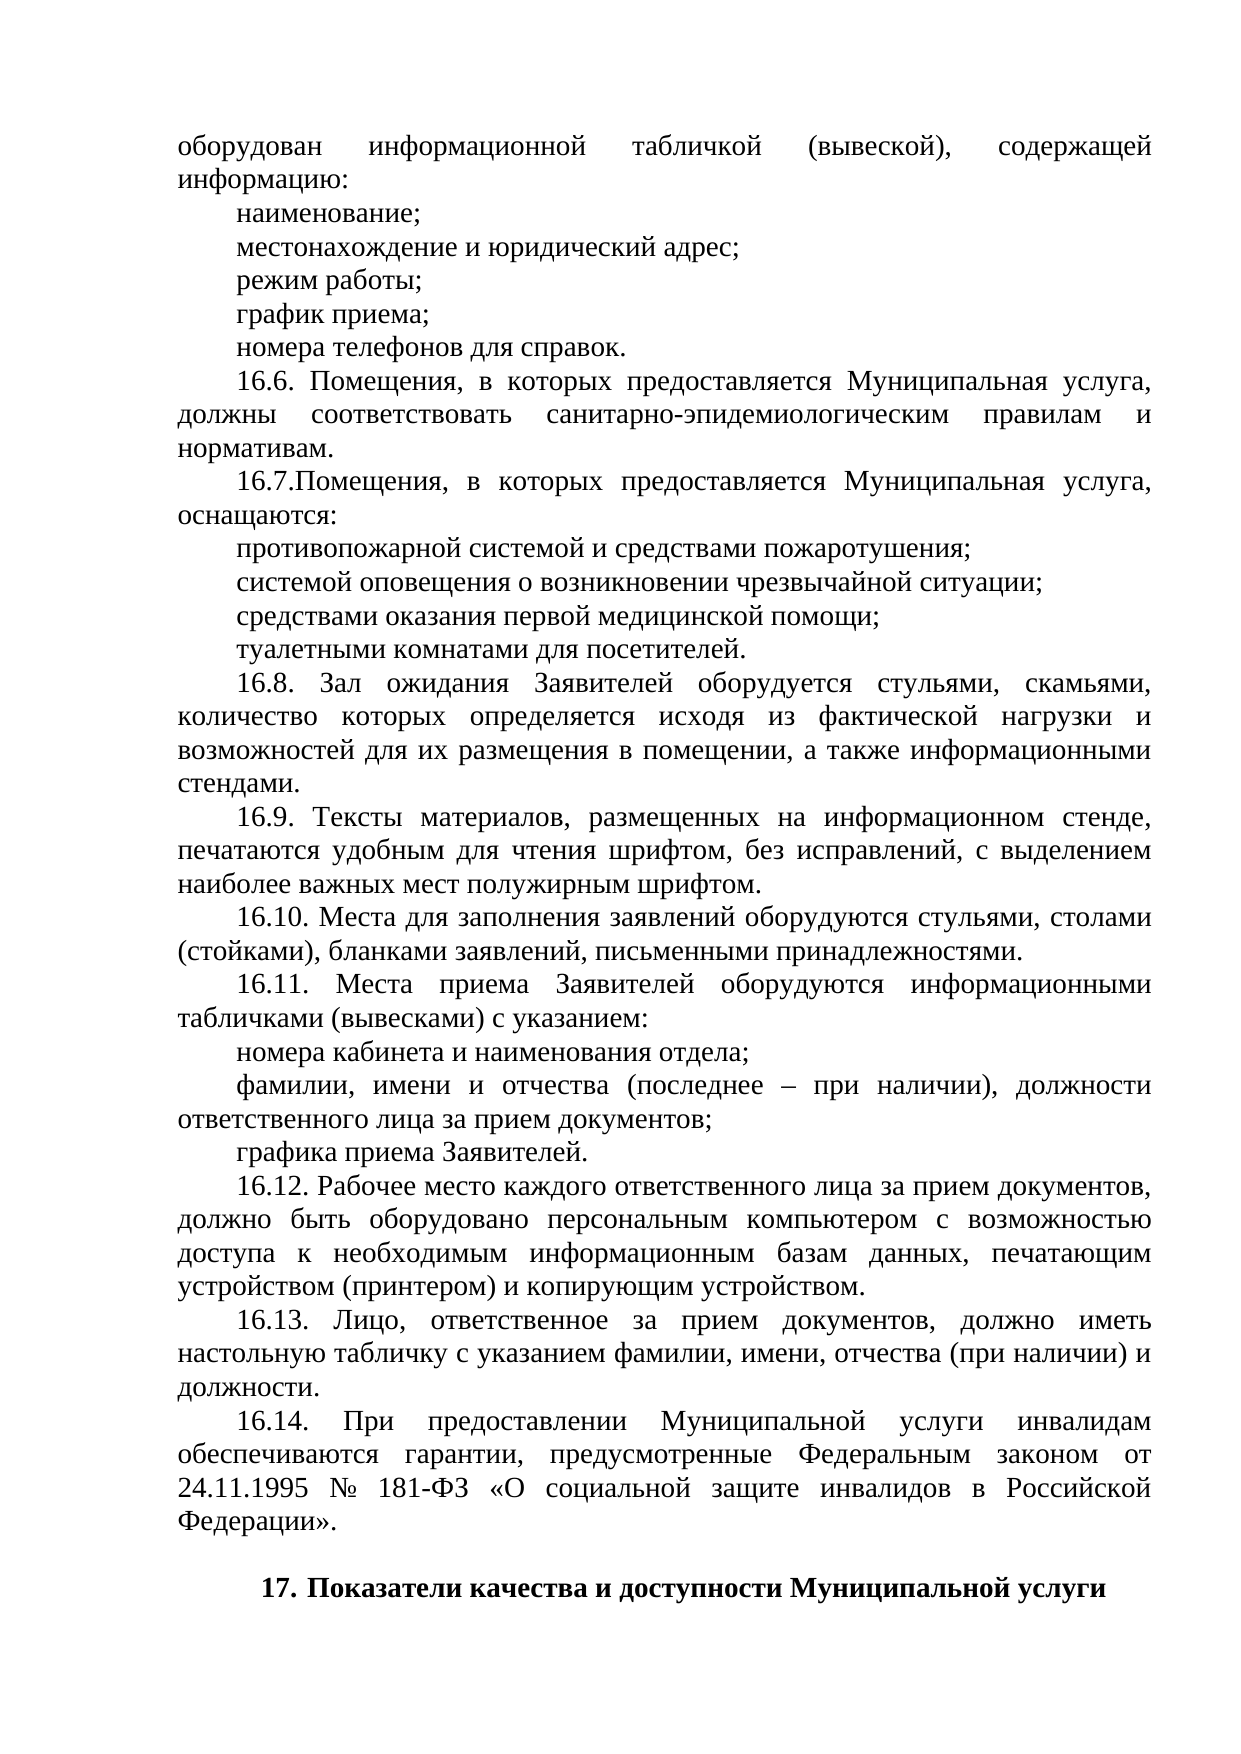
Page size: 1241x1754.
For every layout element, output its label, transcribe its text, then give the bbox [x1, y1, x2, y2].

list Показатели качества и доступности Муниципальной услуги [215, 1570, 1152, 1604]
text противопожарной системой и средствами пожаротушения; [177, 531, 1152, 564]
text 16.9. Тексты материалов, размещенных на информационном стенде, печатаются удобным для чтения шрифтом, без исправлений, с выделением наиболее важных мест полужирным шрифтом. [177, 799, 1152, 899]
text местонахождение и юридический адрес; [177, 229, 1152, 262]
text наименование; [177, 195, 1152, 229]
text графика приема Заявителей. [177, 1134, 1152, 1168]
text 16.11. Места приема Заявителей оборудуются информационными табличками (вывесками) с указанием: [177, 967, 1152, 1034]
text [177, 128, 1152, 195]
text 16.10. Места для заполнения заявлений оборудуются стульями, столами (стойками), бланками заявлений, письменными принадлежностями. [177, 899, 1152, 967]
text номера кабинета и наименования отдела; [177, 1034, 1152, 1067]
text 16.14. При предоставлении Муниципальной услуги инвалидам обеспечиваются гарантии, предусмотренные Федеральным законом от 24.11.1995 № 181-ФЗ «О социальной защите инвалидов в Российской Федерации». [177, 1403, 1152, 1537]
text 16.12. Рабочее место каждого ответственного лица за прием документов, должно быть оборудовано персональным компьютером с возможностью доступа к необходимым информационным базам данных, печатающим устройством (принтером) и копирующим устройством. [177, 1168, 1152, 1302]
text режим работы; [177, 262, 1152, 296]
text 16.6. Помещения, в которых предоставляется Муниципальная услуга, должны соответствовать санитарно-эпидемиологическим правилам и нормативам. [177, 363, 1152, 463]
text средствами оказания первой медицинской помощи; [177, 598, 1152, 631]
text график приема; [177, 296, 1152, 329]
text 16.13. Лицо, ответственное за прием документов, должно иметь настольную табличку с указанием фамилии, имени, отчества (при наличии) и должности. [177, 1302, 1152, 1403]
text фамилии, имени и отчества (последнее – при наличии), должности ответственного лица за прием документов; [177, 1067, 1152, 1134]
text 16.8. Зал ожидания Заявителей оборудуется стульями, скамьями, количество которых определяется исходя из фактической нагрузки и возможностей для их размещения в помещении, а также информационными стендами. [177, 665, 1152, 799]
text 16.7.Помещения, в которых предоставляется Муниципальная услуга, оснащаются: [177, 463, 1152, 531]
text номера телефонов для справок. [177, 329, 1152, 363]
text туалетными комнатами для посетителей. [177, 631, 1152, 665]
text системой оповещения о возникновении чрезвычайной ситуации; [177, 564, 1152, 598]
